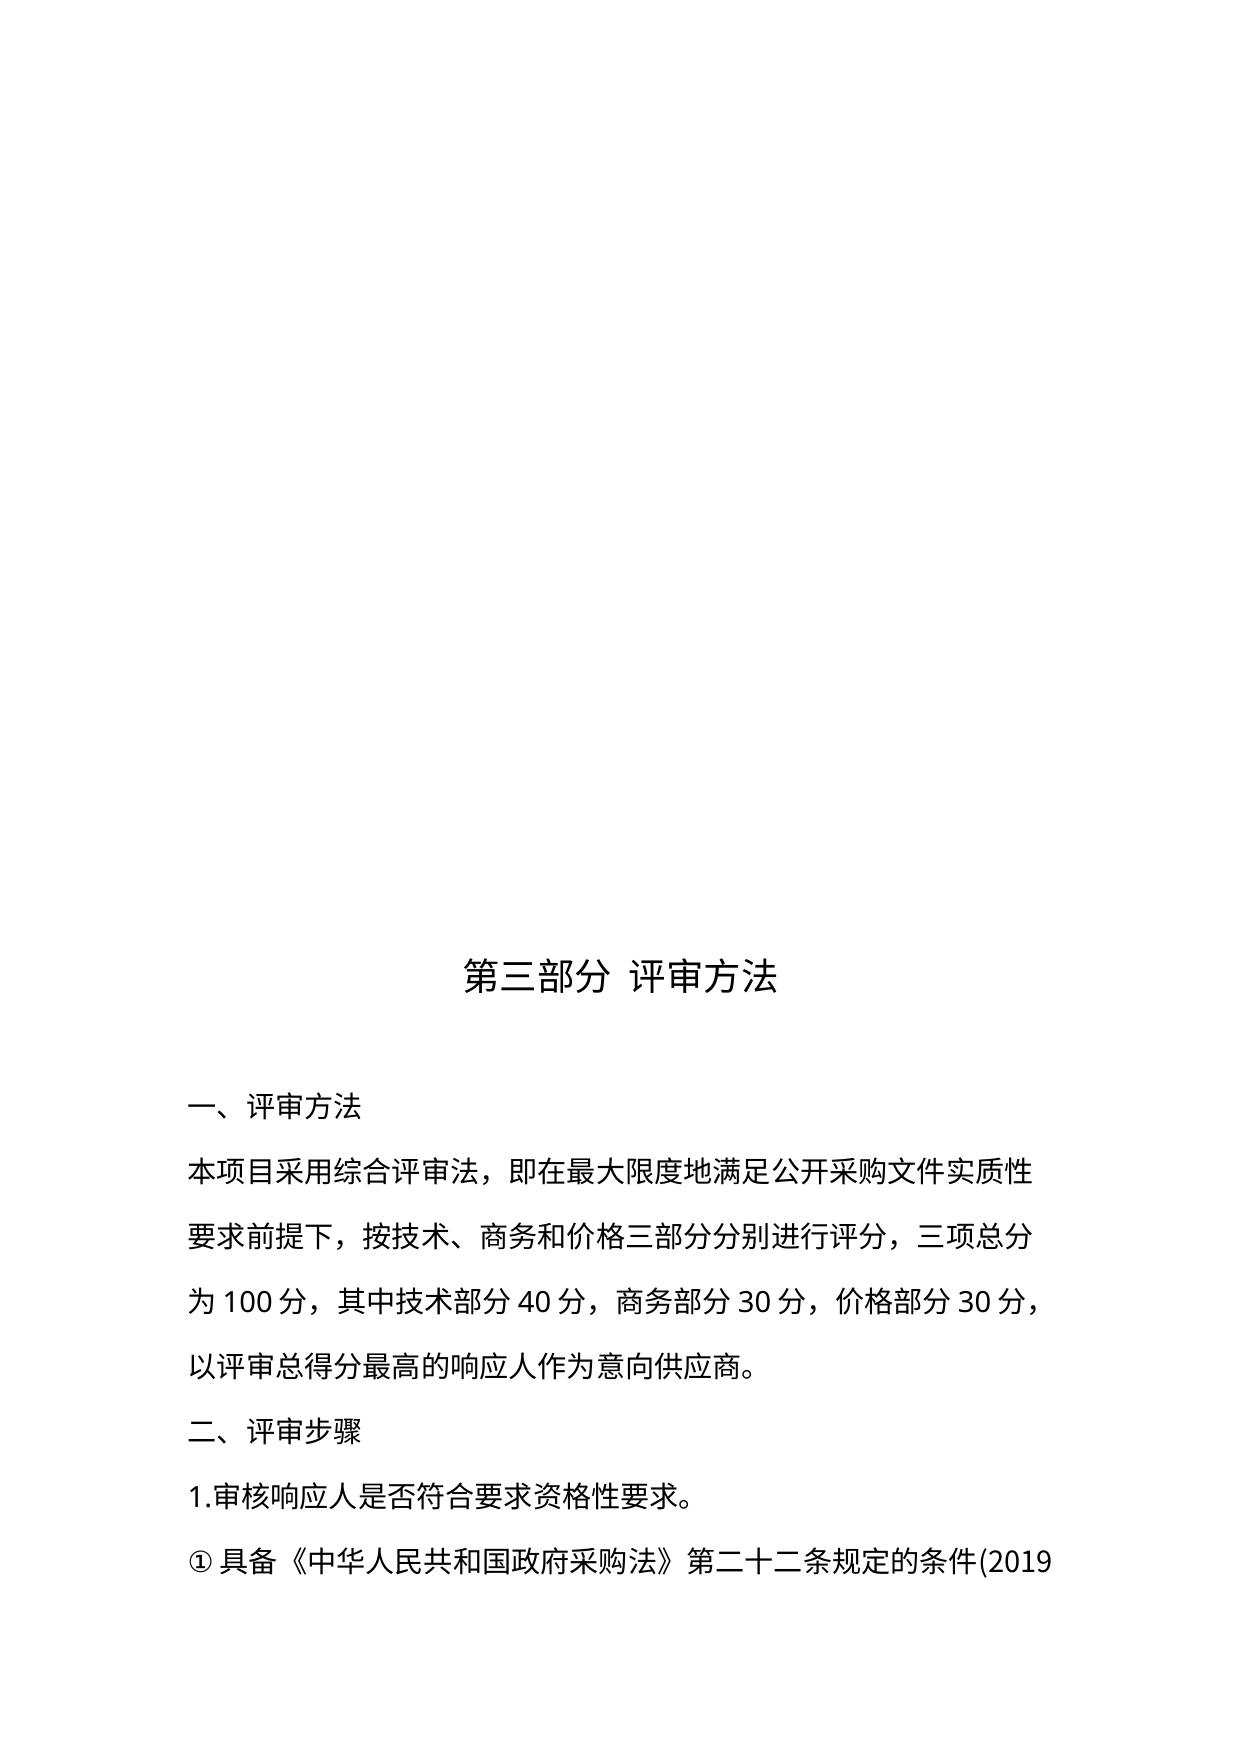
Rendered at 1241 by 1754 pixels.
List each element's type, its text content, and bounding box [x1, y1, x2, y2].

text 1.审核响应人是否符合要求资格性要求。 [187, 1462, 1053, 1527]
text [187, 1527, 1053, 1592]
text 一、评审方法 [187, 1072, 1053, 1137]
text 第三部分 评审方法 [187, 942, 1053, 1007]
text 二、评审步骤 [187, 1397, 1053, 1462]
text 本项目采用综合评审法，即在最大限度地满足公开采购文件实质性要求前提下，按技术、商务和价格三部分分别进行评分，三项总分为100分，其中技术部分40分，商务部分30分，价格部分30分，以评审总得分最高的响应人作为意向供应商。 [187, 1137, 1053, 1397]
